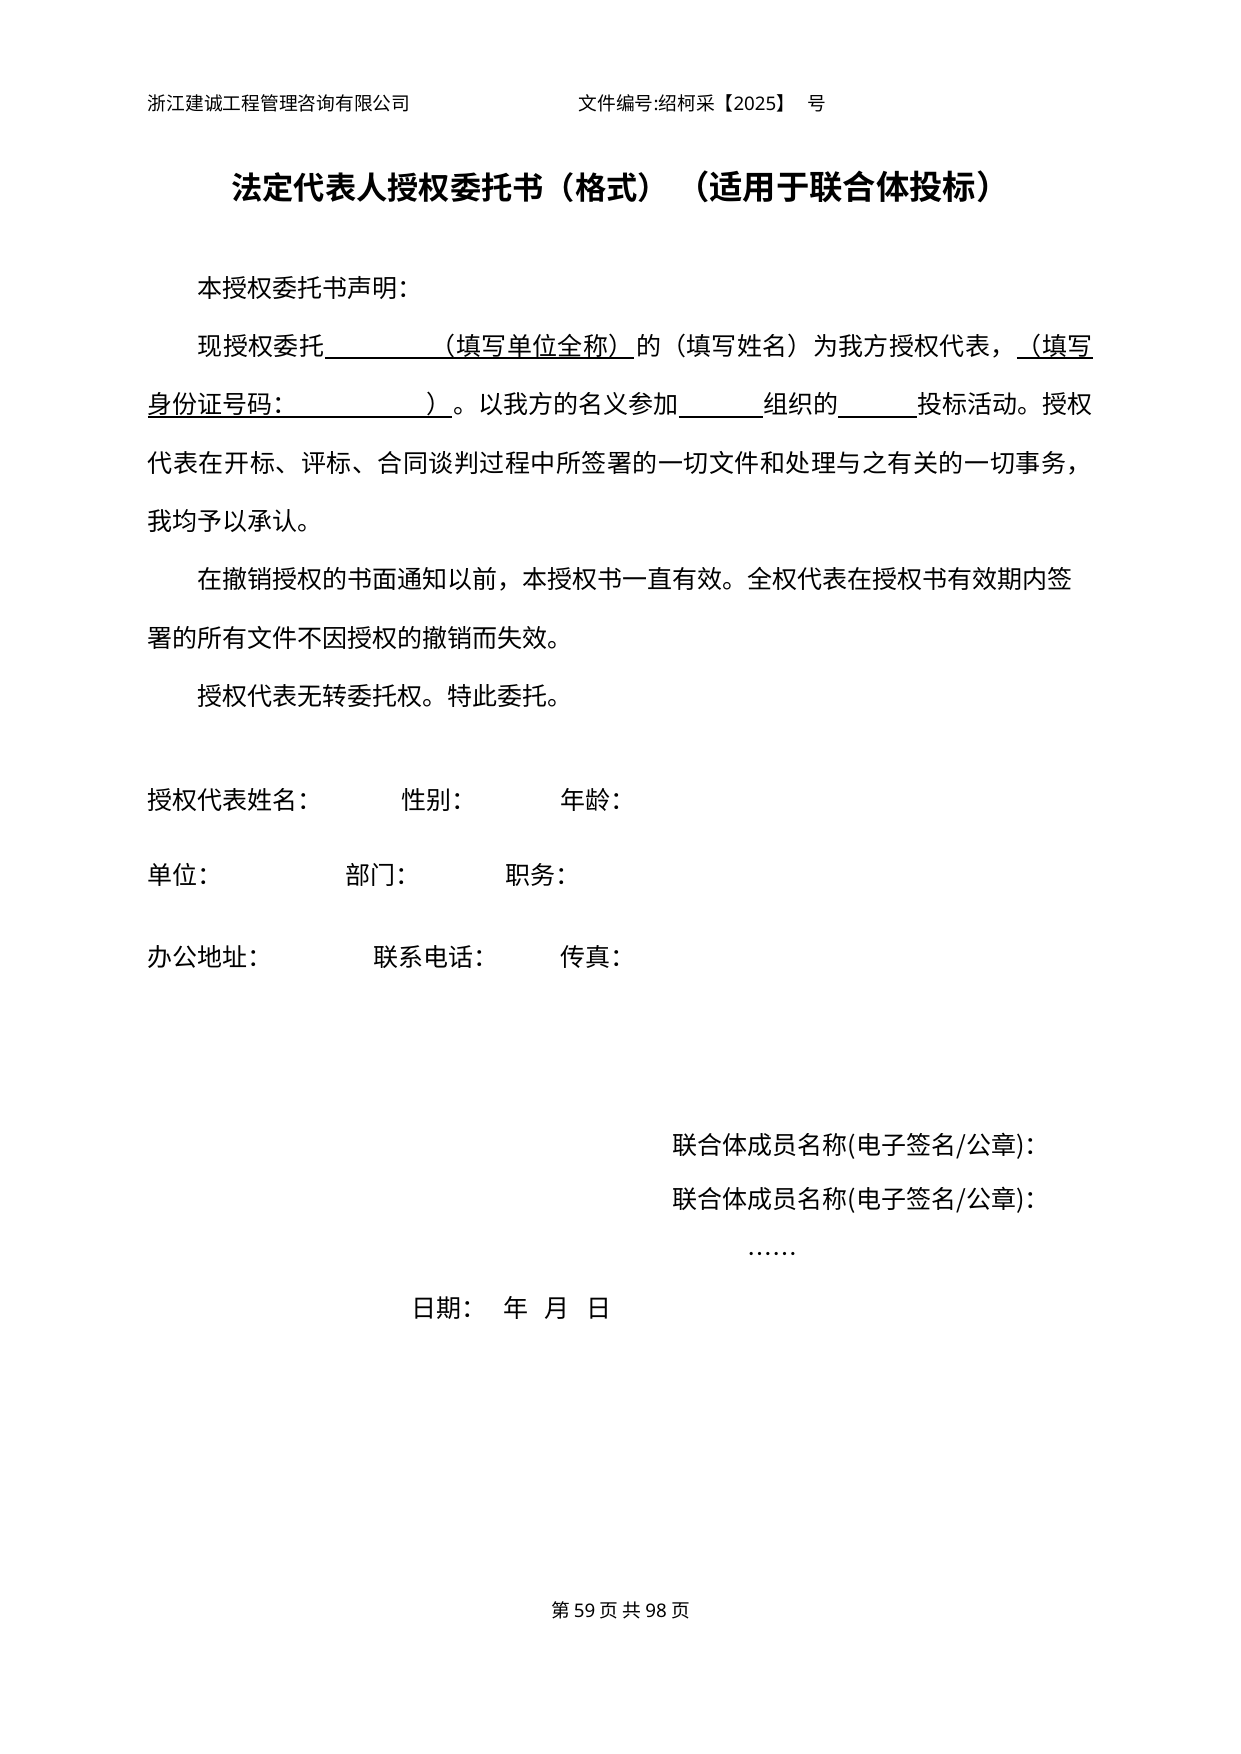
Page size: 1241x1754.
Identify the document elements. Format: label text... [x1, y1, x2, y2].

text 授权代表无转委托权。特此委托。 [148, 659, 1092, 717]
text 法定代表人授权委托书（格式） （适用于联合体投标） [148, 133, 1092, 216]
text 日期： 年 月 日 [148, 1289, 1092, 1325]
text 在撤销授权的书面通知以前，本授权书一直有效。全权代表在授权书有效期内签署的所有文件不因授权的撤销而失效。 [148, 542, 1092, 659]
text 单位： 部门： 职务： [148, 854, 1092, 892]
text 联合体成员名称(电子签名/公章)： [148, 1126, 1092, 1162]
text 现授权委托 （填写单位全称）的（填写姓名）为我方授权代表，（填写身份证号码： ）。以我方的名义参加 组织的 投标活动。授权代表在开标、评标、合同谈判过程中所签署的一切文件和处理与之有关的一切事务，我均予以承认。 [148, 309, 1092, 542]
text 授权代表姓名： 性别： 年龄： [148, 779, 1092, 817]
text …… [148, 1234, 1092, 1271]
text 联合体成员名称(电子签名/公章)： [148, 1180, 1092, 1216]
text 办公地址： 联系电话： 传真： [148, 929, 1092, 975]
text 本授权委托书声明： [148, 250, 1092, 309]
